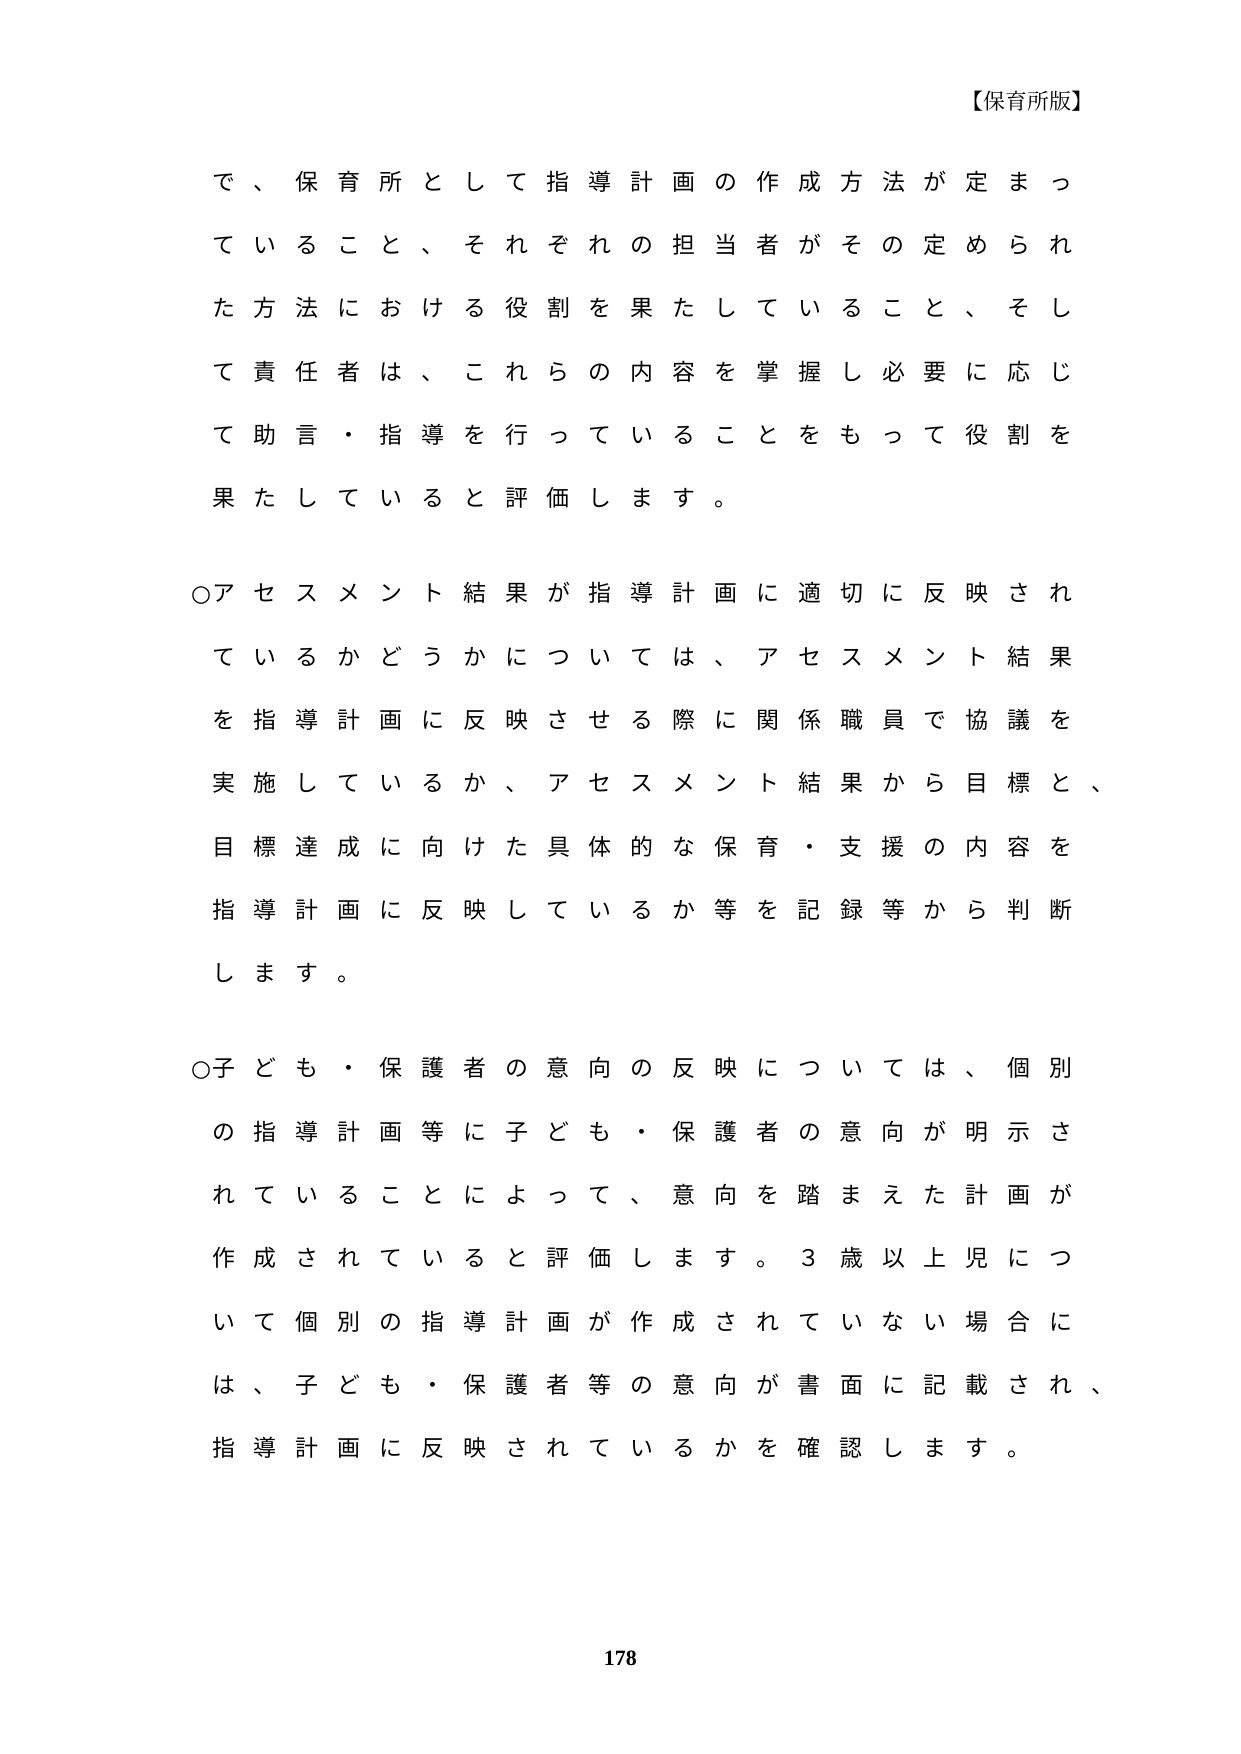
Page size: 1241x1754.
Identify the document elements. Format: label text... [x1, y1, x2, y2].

text ○子ども・保護者の意向の反映については、個別の指導計画等に子ども・保護者の意向が明示されていることによって、意向を踏まえた計画が作成されていると評価します。３歳以上児について個別の指導計画が作成されていない場合には、子ども・保護者等の意向が書面に記載され、指導計画に反映されているかを確認します。 [170, 1035, 1091, 1479]
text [170, 149, 1091, 529]
text ○アセスメント結果が指導計画に適切に反映されているかどうかについては、アセスメント結果を指導計画に反映させる際に関係職員で協議を実施しているか、アセスメント結果から目標と、目標達成に向けた具体的な保育・支援の内容を指導計画に反映しているか等を記録等から判断します。 [170, 560, 1091, 1004]
